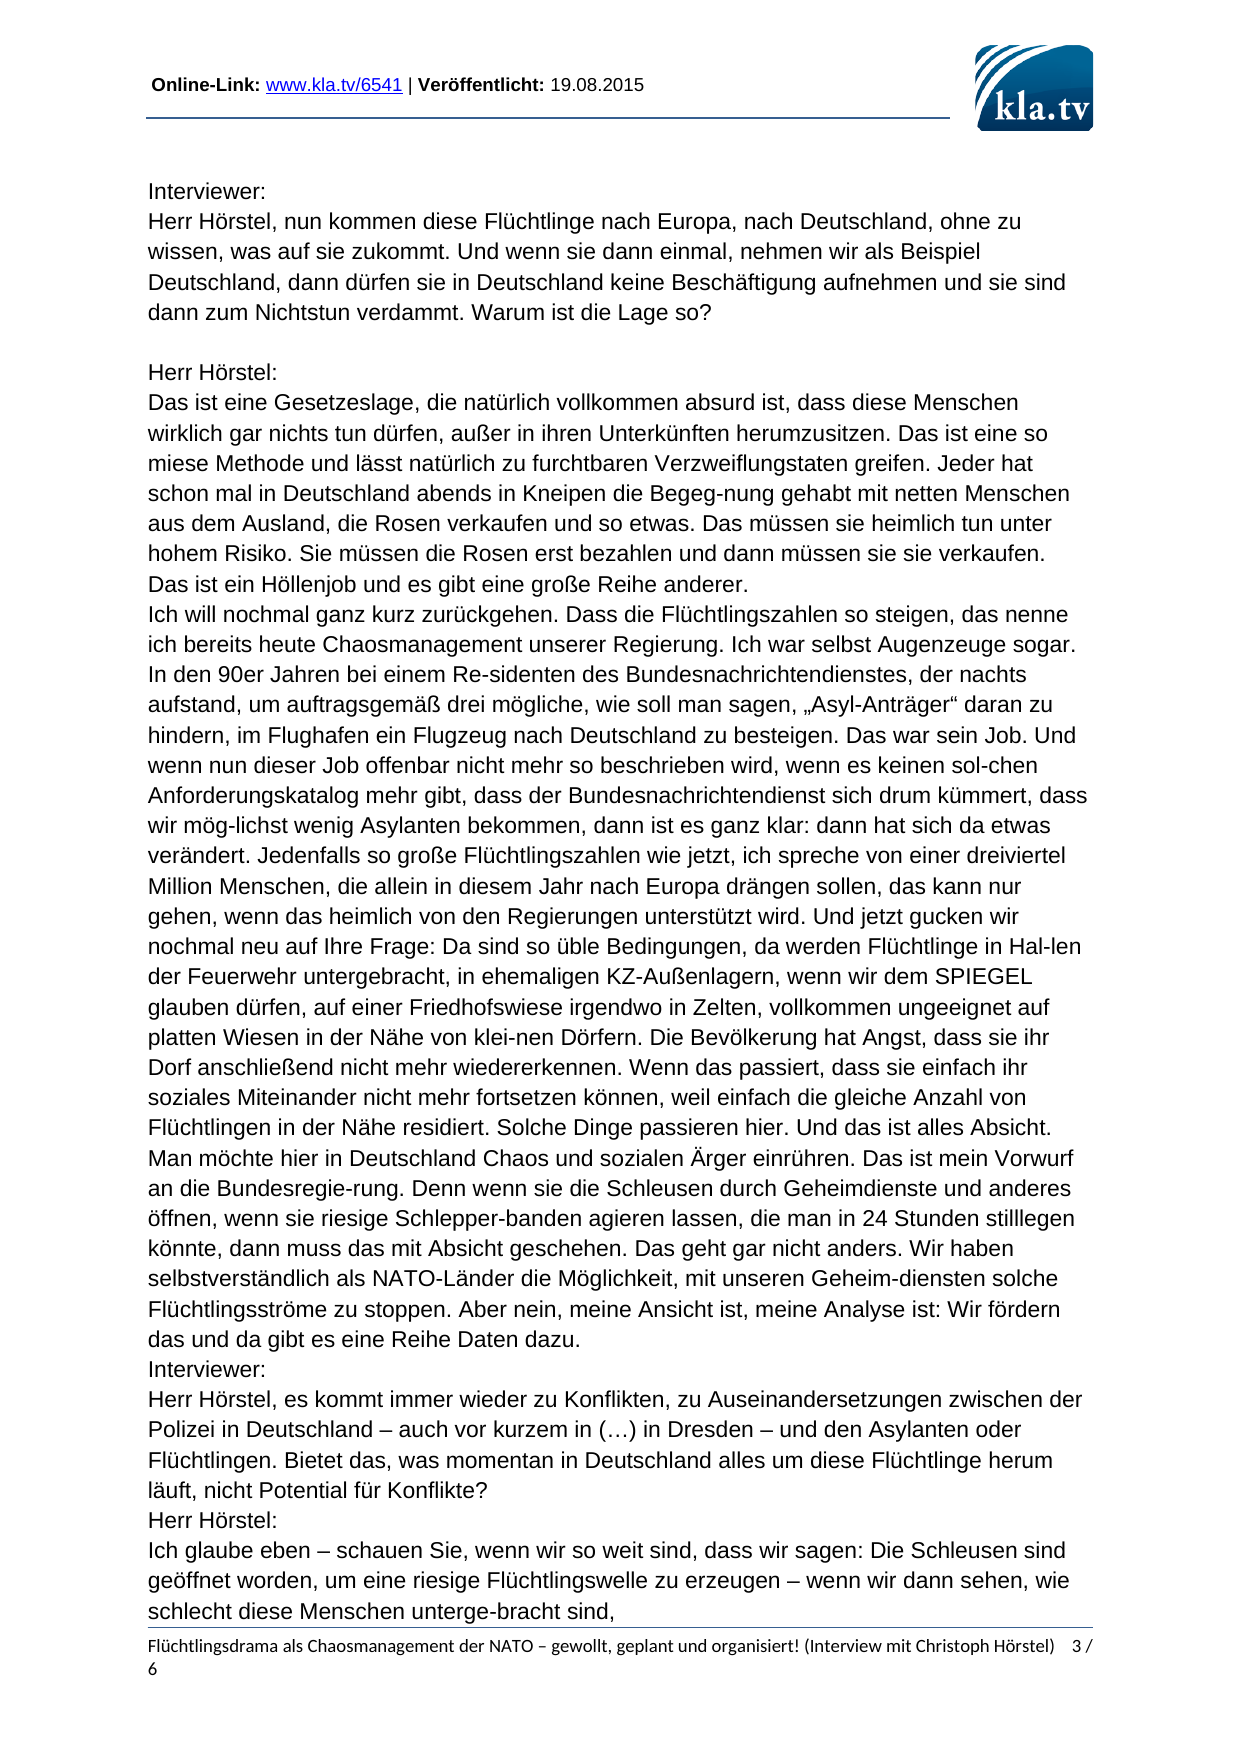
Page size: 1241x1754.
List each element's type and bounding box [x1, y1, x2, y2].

text [148, 148, 1093, 1624]
